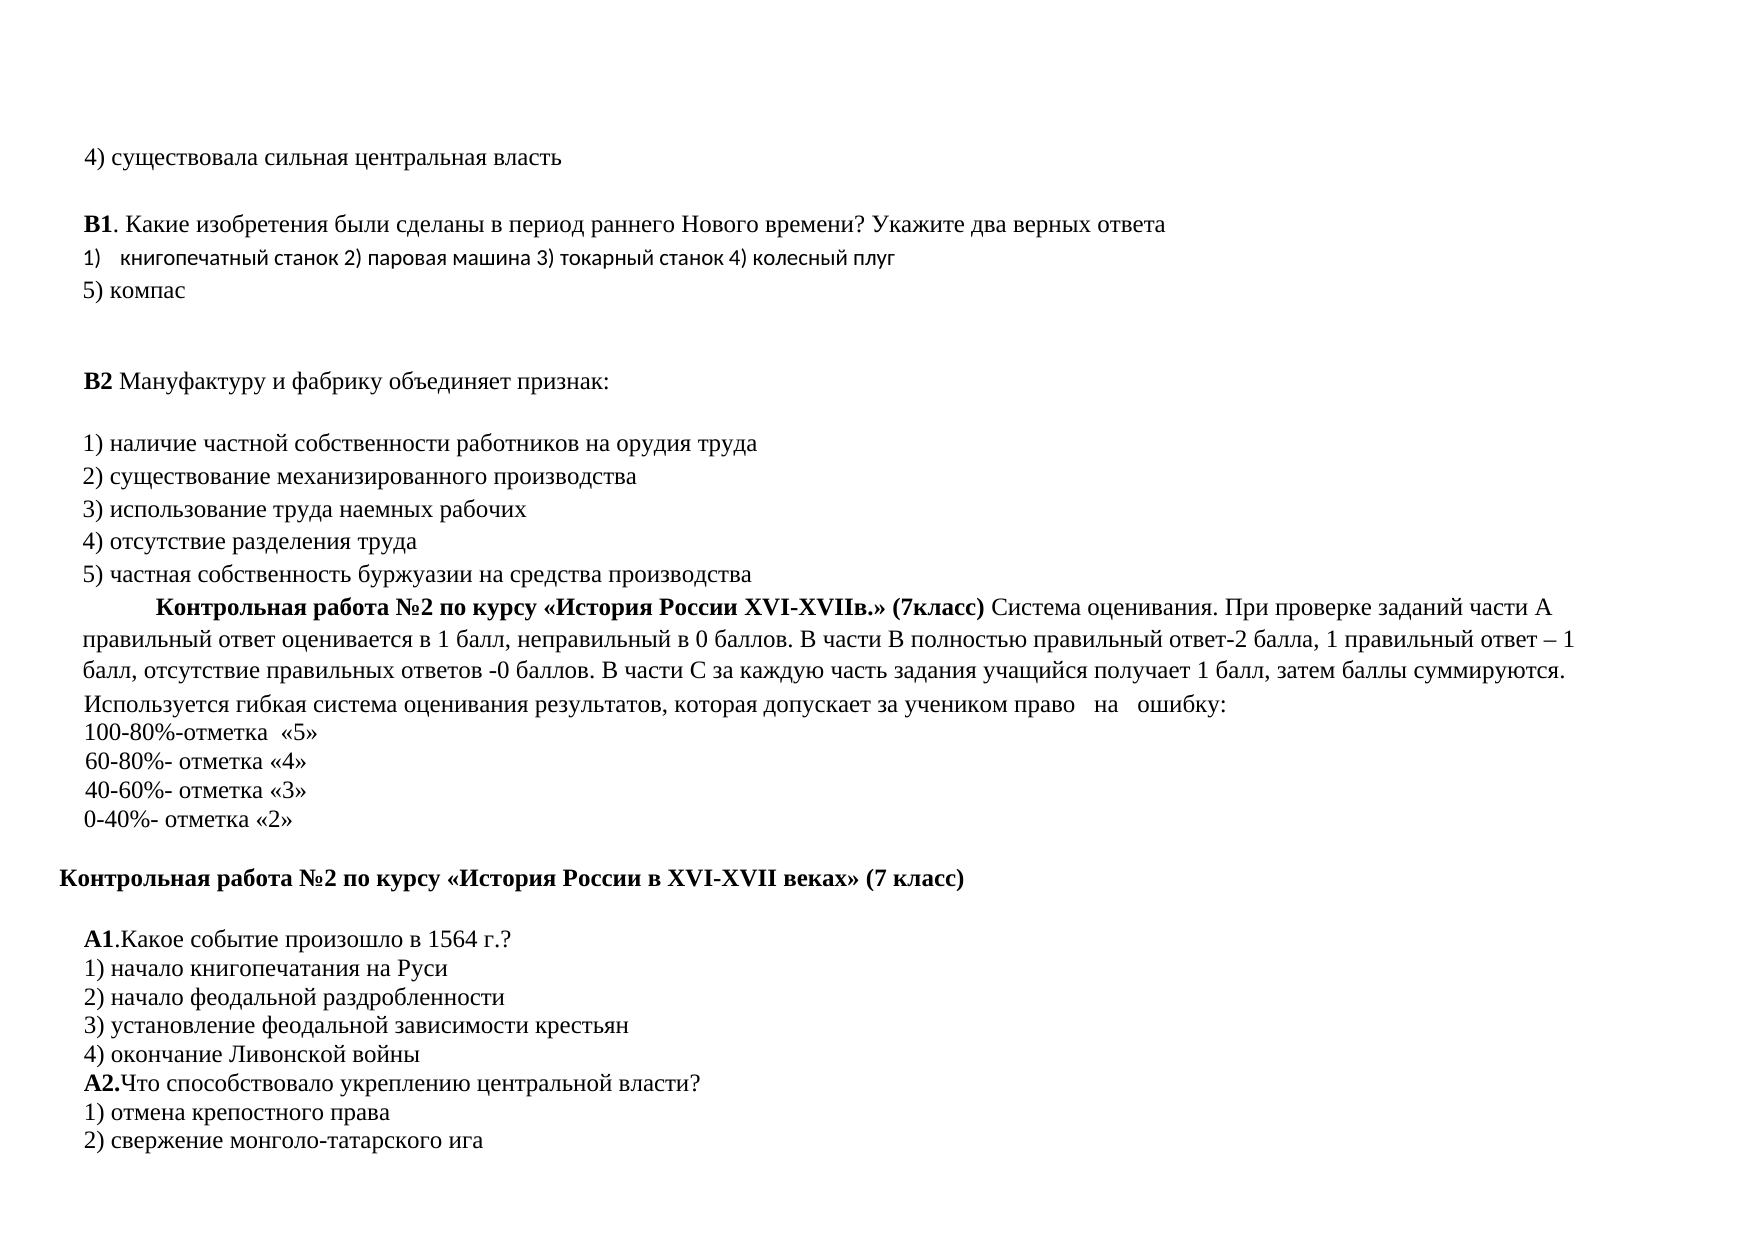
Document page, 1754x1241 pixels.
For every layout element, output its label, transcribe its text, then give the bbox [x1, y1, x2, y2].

text В1. Какие изобретения были сделаны в период раннего Нового времени? Укажите два верных ответа [83, 209, 1654, 238]
text 1) начало книгопечатания на Руси [83, 953, 1566, 982]
text В2 Мануфактуру и фабрику объединяет признак: [83, 366, 1566, 395]
text А2.Что способствовало укреплению центральной власти? [83, 1068, 1566, 1097]
text 2) начало феодальной раздробленности [83, 982, 1566, 1011]
list существование механизированного производства [82, 461, 1566, 490]
subtitle Контрольная работа №2 по курсу «История России в XVI-XVII веках» (7 класс) [59, 863, 1654, 892]
text 1) отмена крепостного права [83, 1097, 1566, 1126]
text 2) свержение монголо-татарского ига [83, 1126, 1566, 1154]
text 60-80%- отметка «4» [59, 746, 1654, 775]
list использование труда наемных рабочих [82, 494, 1566, 522]
subtitle Контрольная работа №2 по курсу «История России XVI-XVIIв.» (7класс) Система оценивания. При проверке заданий части А правильный ответ оценивается в 1 балл, неправильный в 0 баллов. В части В полностью правильный ответ-2 балла, 1 правильный ответ – 1 балл, отсутствие правильных ответов -0 баллов. В части С за каждую часть задания учащийся получает 1 балл, затем баллы суммируются. [82, 592, 1584, 684]
list наличие частной собственности работников на орудия труда [82, 428, 1566, 457]
text Используется гибкая система оценивания результатов, которая допускает за учеником право на ошибку: [83, 689, 1566, 717]
text 4) существовала сильная центральная власть [59, 142, 1654, 171]
text 3) установление феодальной зависимости крестьян [83, 1011, 1566, 1039]
text 100-80%-отметка «5» [83, 717, 1566, 746]
text 40-60%- отметка «3» [59, 775, 1654, 804]
text 0-40%- отметка «2» [83, 804, 1566, 832]
text 4) окончание Ливонской войны [83, 1039, 1566, 1068]
list книгопечатный станок 2) паровая машина 3) токарный станок 4) колесный плуг [82, 243, 1566, 271]
list отсутствие разделения труда [82, 526, 1566, 555]
text А1.Какое событие произошло в 1564 г.? [83, 924, 1566, 953]
list частная собственность буржуазии на средства производства [82, 559, 1566, 588]
text 5) компас [82, 275, 1566, 303]
